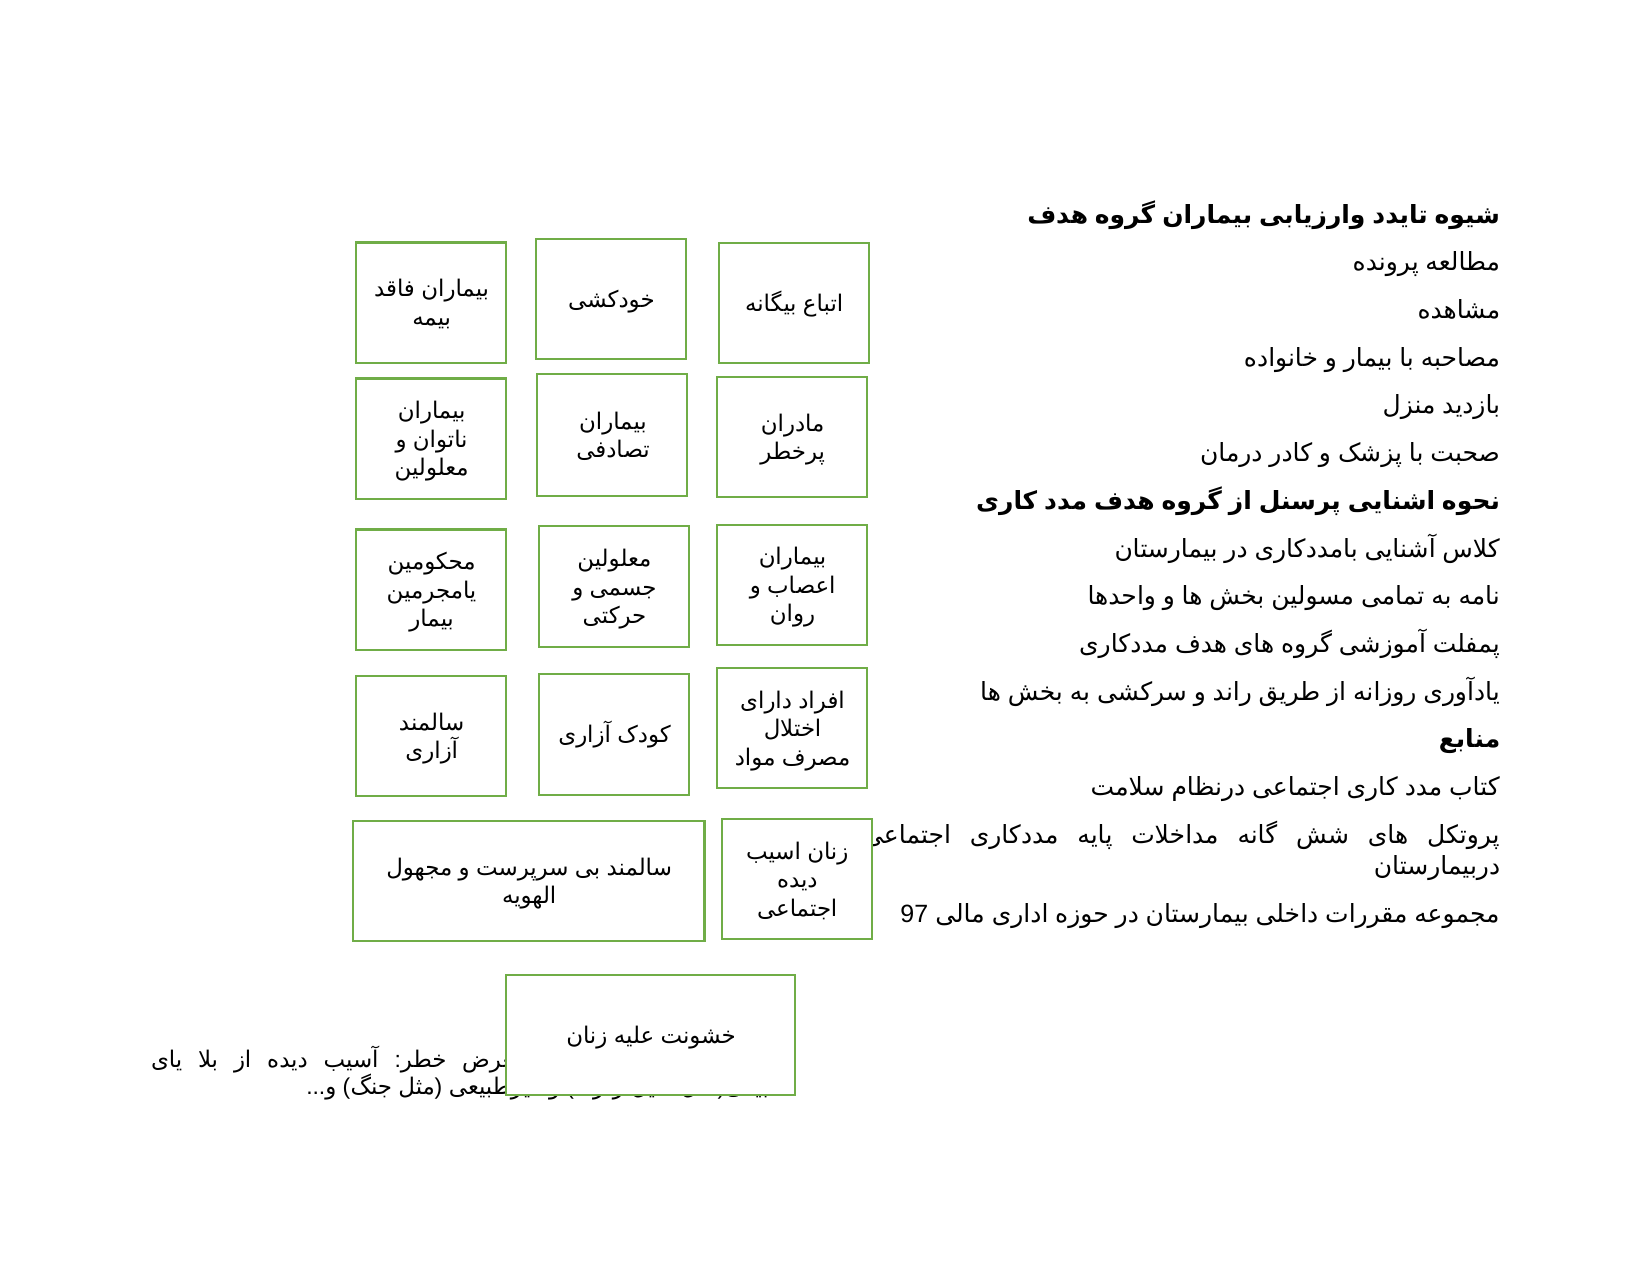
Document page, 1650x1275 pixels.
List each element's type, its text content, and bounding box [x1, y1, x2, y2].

text بازدید منزل [868, 390, 1500, 419]
text کتاب مدد کاری اجتماعی درنظام سلامت [862, 772, 1500, 801]
text کلاس آشنایی بامددکاری در بیمارستان [868, 533, 1500, 562]
text مشاهده [870, 295, 1500, 324]
text ...ودیگر جمعیت های در معرض خطر: آسیب دیده از بلا یای طبیعی(مثل سیل،زلزله) و غیرطبیعی (مثل جنگ) و... [150, 1046, 514, 1099]
text مطالعه پرونده [870, 247, 1500, 276]
text مصاحبه با بیمار و خانواده [862, 343, 1500, 371]
text پمفلت آموزشی گروه های هدف مددکاری [862, 629, 1500, 658]
text صحبت با پزشک و کادر درمان [868, 438, 1500, 467]
text نحوه اشنایی پرسنل از گروه هدف مدد کاری [862, 486, 1500, 514]
text شیوه تایدد وارزیابی بیماران گروه هدف [862, 199, 1500, 228]
text مجموعه مقررات داخلی بیمارستان در حوزه اداری مالی 97 [873, 898, 1500, 927]
text نامه به تمامی مسولین بخش ها و واحدها [868, 581, 1500, 610]
text منابع [868, 724, 1500, 753]
text پروتکل های شش گانه مداخلات پایه مددکاری اجتماعی دربیمارستان [873, 820, 1500, 879]
text یادآوری روزانه از طریق راند و سرکشی به بخش ها [868, 677, 1500, 705]
